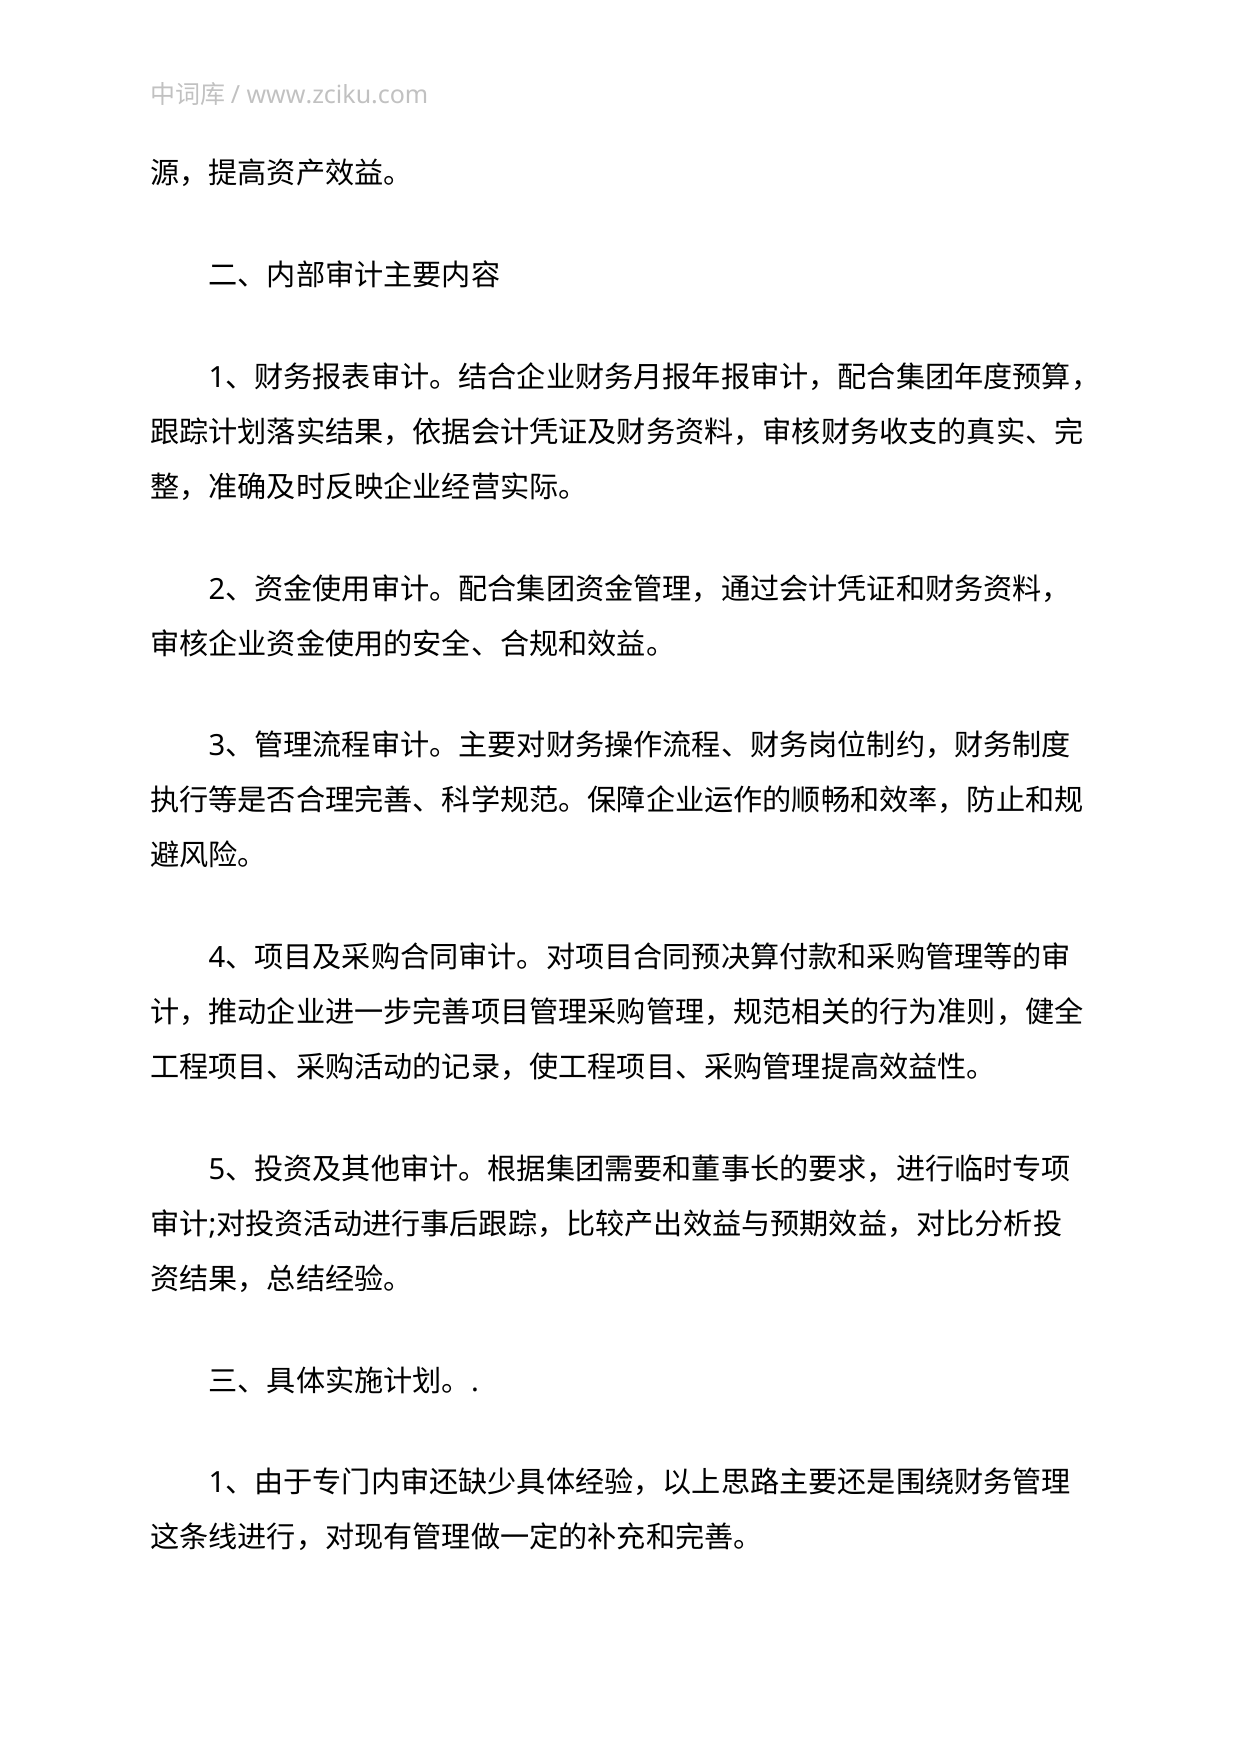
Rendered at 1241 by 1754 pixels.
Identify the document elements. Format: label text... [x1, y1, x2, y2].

text 三、具体实施计划。. [150, 1357, 1090, 1399]
text 5、投资及其他审计。根据集团需要和董事长的要求，进行临时专项审计;对投资活动进行事后跟踪，比较产出效益与预期效益，对比分析投资结果，总结经验。 [150, 1145, 1090, 1298]
text 1、由于专门内审还缺少具体经验，以上思路主要还是围绕财务管理这条线进行，对现有管理做一定的补充和完善。 [150, 1459, 1090, 1556]
text 3、管理流程审计。主要对财务操作流程、财务岗位制约，财务制度执行等是否合理完善、科学规范。保障企业运作的顺畅和效率，防止和规避风险。 [150, 722, 1090, 874]
text 二、内部审计主要内容 [150, 252, 1090, 294]
text 2、资金使用审计。配合集团资金管理，通过会计凭证和财务资料，审核企业资金使用的安全、合规和效益。 [150, 565, 1090, 662]
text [150, 150, 1090, 192]
text 4、项目及采购合同审计。对项目合同预决算付款和采购管理等的审计，推动企业进一步完善项目管理采购管理，规范相关的行为准则，健全工程项目、采购活动的记录，使工程项目、采购管理提高效益性。 [150, 934, 1090, 1086]
text 1、财务报表审计。结合企业财务月报年报审计，配合集团年度预算，跟踪计划落实结果，依据会计凭证及财务资料，审核财务收支的真实、完整，准确及时反映企业经营实际。 [150, 353, 1090, 506]
